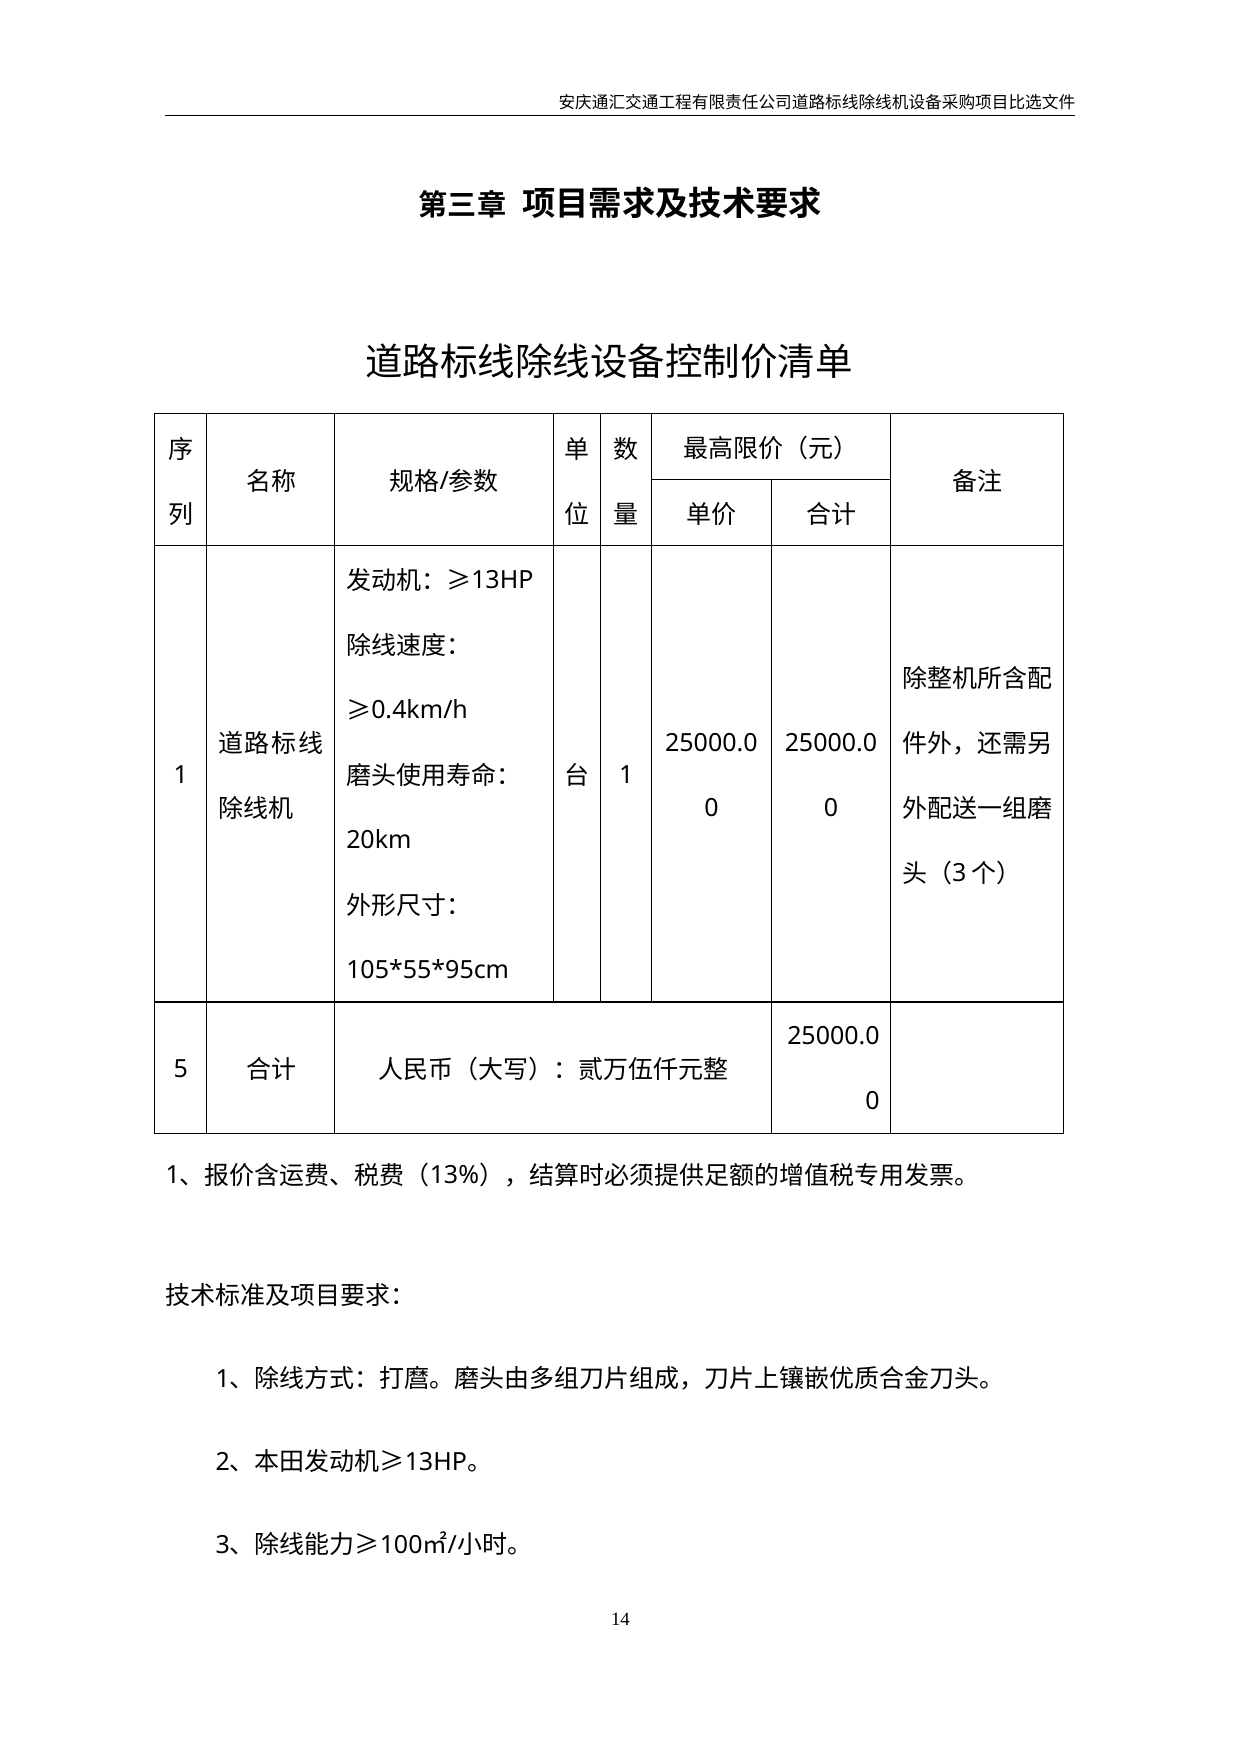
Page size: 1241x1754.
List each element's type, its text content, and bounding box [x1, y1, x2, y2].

table_cell 数量 [601, 414, 651, 545]
table_cell 除整机所含配件外，还需另外配送一组磨头（3个） [891, 546, 1063, 1001]
table_cell 人民币（大写）：贰万伍仟元整 [335, 1003, 771, 1132]
table_cell 25000.00 [652, 546, 771, 1001]
table_cell 合计 [207, 1003, 334, 1132]
table_cell 规格/参数 [335, 414, 553, 545]
text 3、除线能力≥100㎡/小时。 [165, 1510, 1075, 1575]
table_cell 1、报价含运费、税费（13%），结算时必须提供足额的增值税专用发票。 [154, 1134, 1064, 1214]
table_header 道路标线除线设备控制价清单 [154, 305, 1064, 413]
table_cell 最高限价（元） [652, 414, 890, 479]
table_cell 5 [155, 1003, 206, 1132]
table_cell 1 [155, 546, 206, 1001]
table_cell 单位 [554, 414, 600, 545]
table_cell 备注 [891, 414, 1063, 545]
table_cell 序列 [155, 414, 206, 545]
table_cell [891, 1003, 1063, 1132]
table_cell 名称 [207, 414, 334, 545]
text 2、本田发动机≥13HP。 [165, 1427, 1075, 1492]
table_cell 台 [554, 546, 600, 1001]
subtitle 项目需求及技术要求 [165, 168, 1075, 233]
table_cell 单价 [652, 480, 771, 545]
table_cell 发动机：≥13HP 除线速度：≥0.4km/h 磨头使用寿命：20km 外形尺寸：105*55*95cm [335, 546, 553, 1001]
table_cell 道路标线除线机 [207, 546, 334, 1001]
text 技术标准及项目要求： [165, 1261, 1075, 1326]
table_cell 25000.00 [772, 546, 890, 1001]
table_cell 1 [601, 546, 651, 1001]
text 1、除线方式：打麿。磨头由多组刀片组成，刀片上镶嵌优质合金刀头。 [165, 1344, 1075, 1409]
table_cell 合计 [772, 480, 890, 545]
table_cell 25000.00 [772, 1003, 890, 1132]
